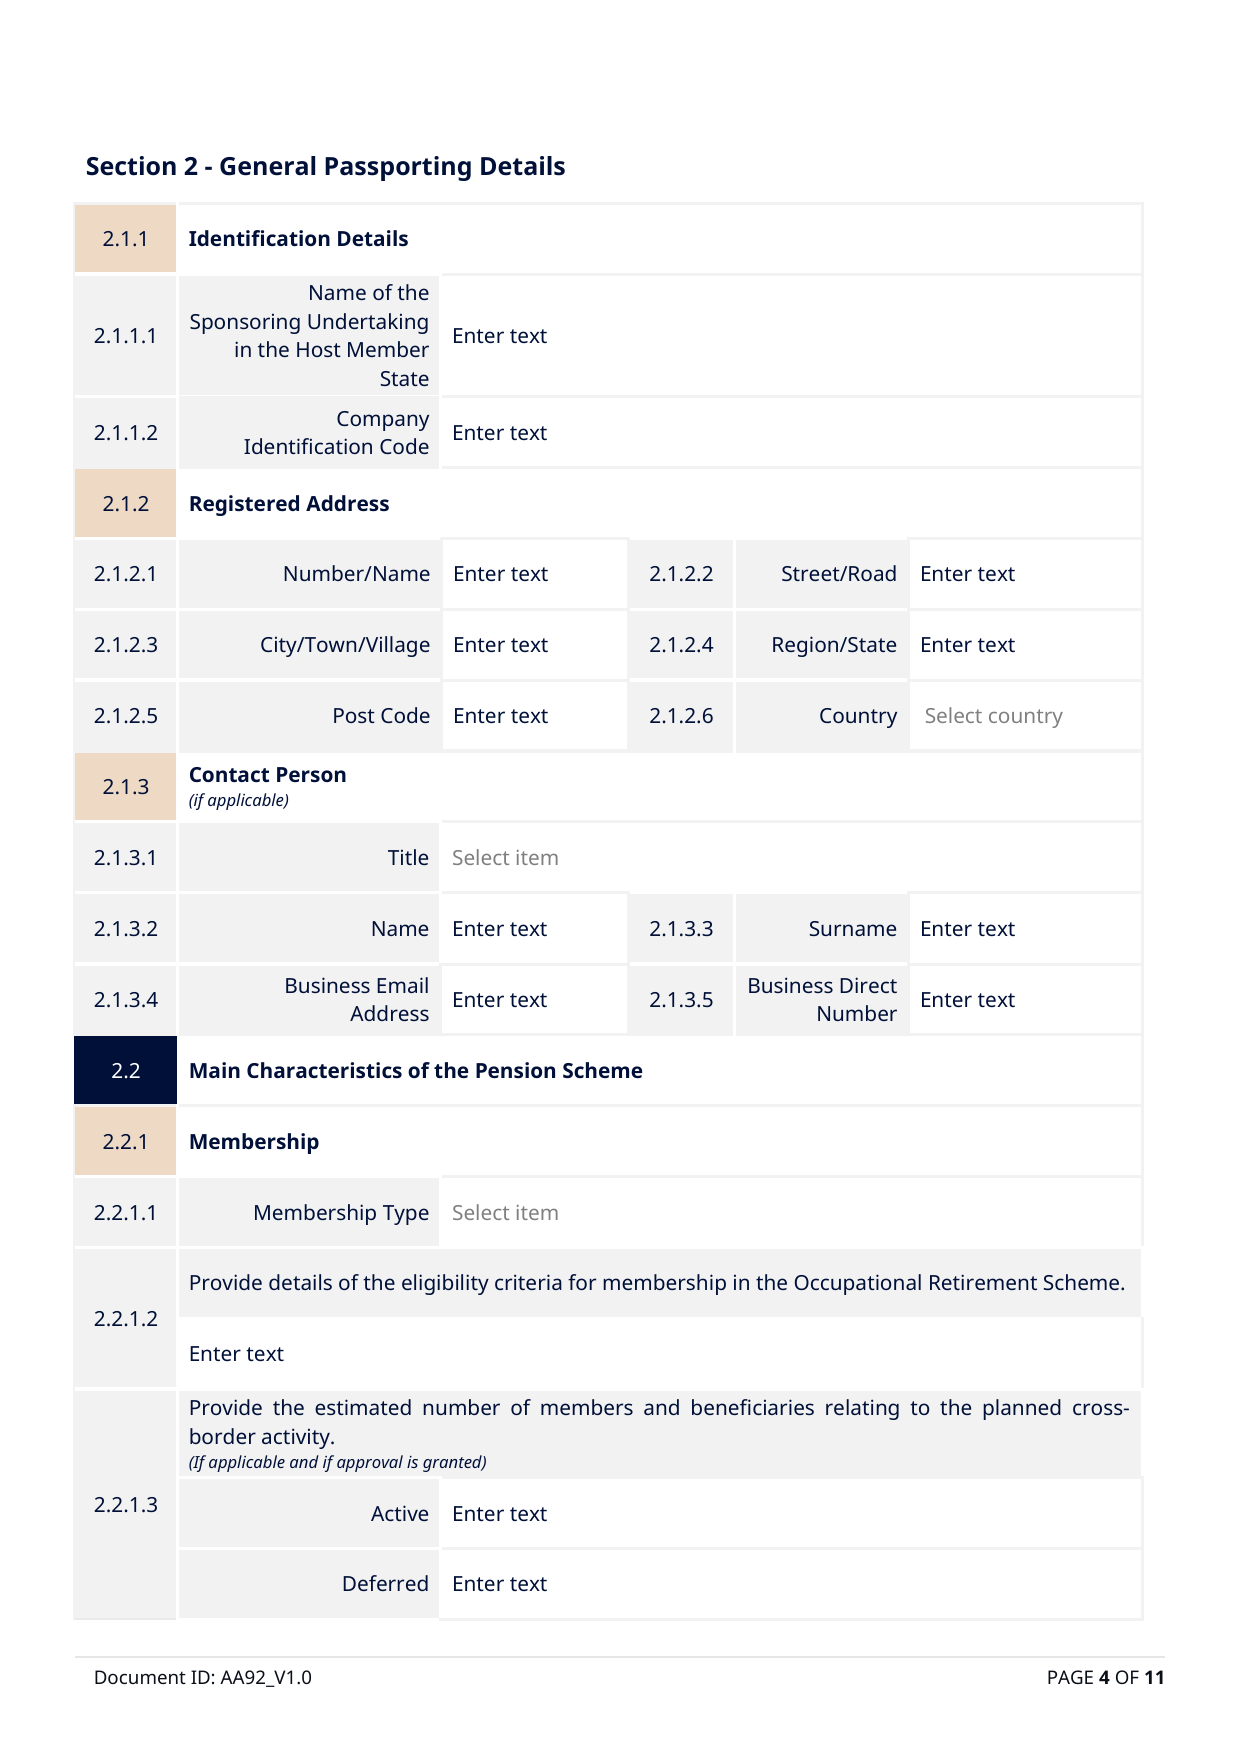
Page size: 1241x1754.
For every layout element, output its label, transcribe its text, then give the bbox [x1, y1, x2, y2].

table_cell Provide the estimated number of members and beneficiaries relating to the planned cross-border activity. (If applicable and if approval is granted) [179, 1391, 1141, 1476]
table_cell 2.1.3.5 [630, 966, 733, 1033]
table_cell Membership Type [179, 1178, 439, 1246]
table_cell 2.1.2.3 [75, 611, 176, 678]
table_cell 2.1.2.2 [630, 540, 733, 608]
table_cell Post Code [179, 682, 440, 749]
table_cell [442, 1178, 1141, 1246]
table_cell Surname [736, 894, 907, 962]
table_cell 2.1.2.4 [630, 611, 733, 678]
table_cell Main Characteristics of the Pension Scheme [177, 1036, 1141, 1104]
table_cell Street/Road [736, 540, 907, 608]
table_cell 2.1.3.4 [75, 966, 176, 1033]
table_cell 2.1.3.1 [75, 823, 176, 891]
table_cell 2.2.1.3 [75, 1391, 176, 1618]
table_cell 2.1.2.6 [630, 682, 733, 749]
table_cell Active [179, 1479, 439, 1547]
table_cell 2.2.1 [75, 1107, 176, 1175]
table_cell 2.1.3 [75, 753, 176, 820]
table_header Section 2 - General Passporting Details [74, 131, 1143, 202]
table_cell 2.1.1.2 [75, 398, 176, 466]
table_cell [910, 682, 1141, 749]
table_cell Country [736, 682, 907, 749]
table_cell Membership [179, 1107, 1141, 1175]
table_cell 2.1.2.5 [75, 682, 176, 749]
table_cell Identification Details [179, 205, 1141, 272]
table_cell Region/State [736, 611, 907, 678]
table_cell Deferred [179, 1550, 439, 1618]
table_cell 2.1.2 [75, 469, 176, 537]
table_cell 2.1.3.3 [630, 894, 733, 962]
table_cell Business Direct Number [736, 966, 907, 1033]
table_cell 2.2.1.2 [75, 1249, 176, 1387]
table_cell [442, 823, 1141, 891]
table_cell 2.2 [74, 1036, 177, 1104]
table_cell Number/Name [179, 540, 440, 608]
table_cell Company Identification Code [179, 396, 439, 466]
table_cell Name of the Sponsoring Undertaking in the Host Member State [179, 276, 439, 395]
table_cell City/Town/Village [179, 611, 440, 678]
table_cell 2.1.1 [75, 205, 176, 272]
table_cell 2.1.2.1 [75, 540, 176, 608]
table_cell 2.1.3.2 [75, 894, 176, 962]
table_cell 2.1.1.1 [75, 276, 176, 395]
table_cell Provide details of the eligibility criteria for membership in the Occupational Retirement Scheme. [179, 1249, 1141, 1317]
table_cell 2.2.1.1 [75, 1178, 176, 1246]
table_cell Name [179, 894, 439, 962]
table_cell Business Email Address [179, 966, 439, 1033]
table_cell Registered Address [179, 469, 1141, 537]
table_cell Contact Person (if applicable) [179, 753, 1141, 820]
table_cell Title [179, 823, 439, 891]
